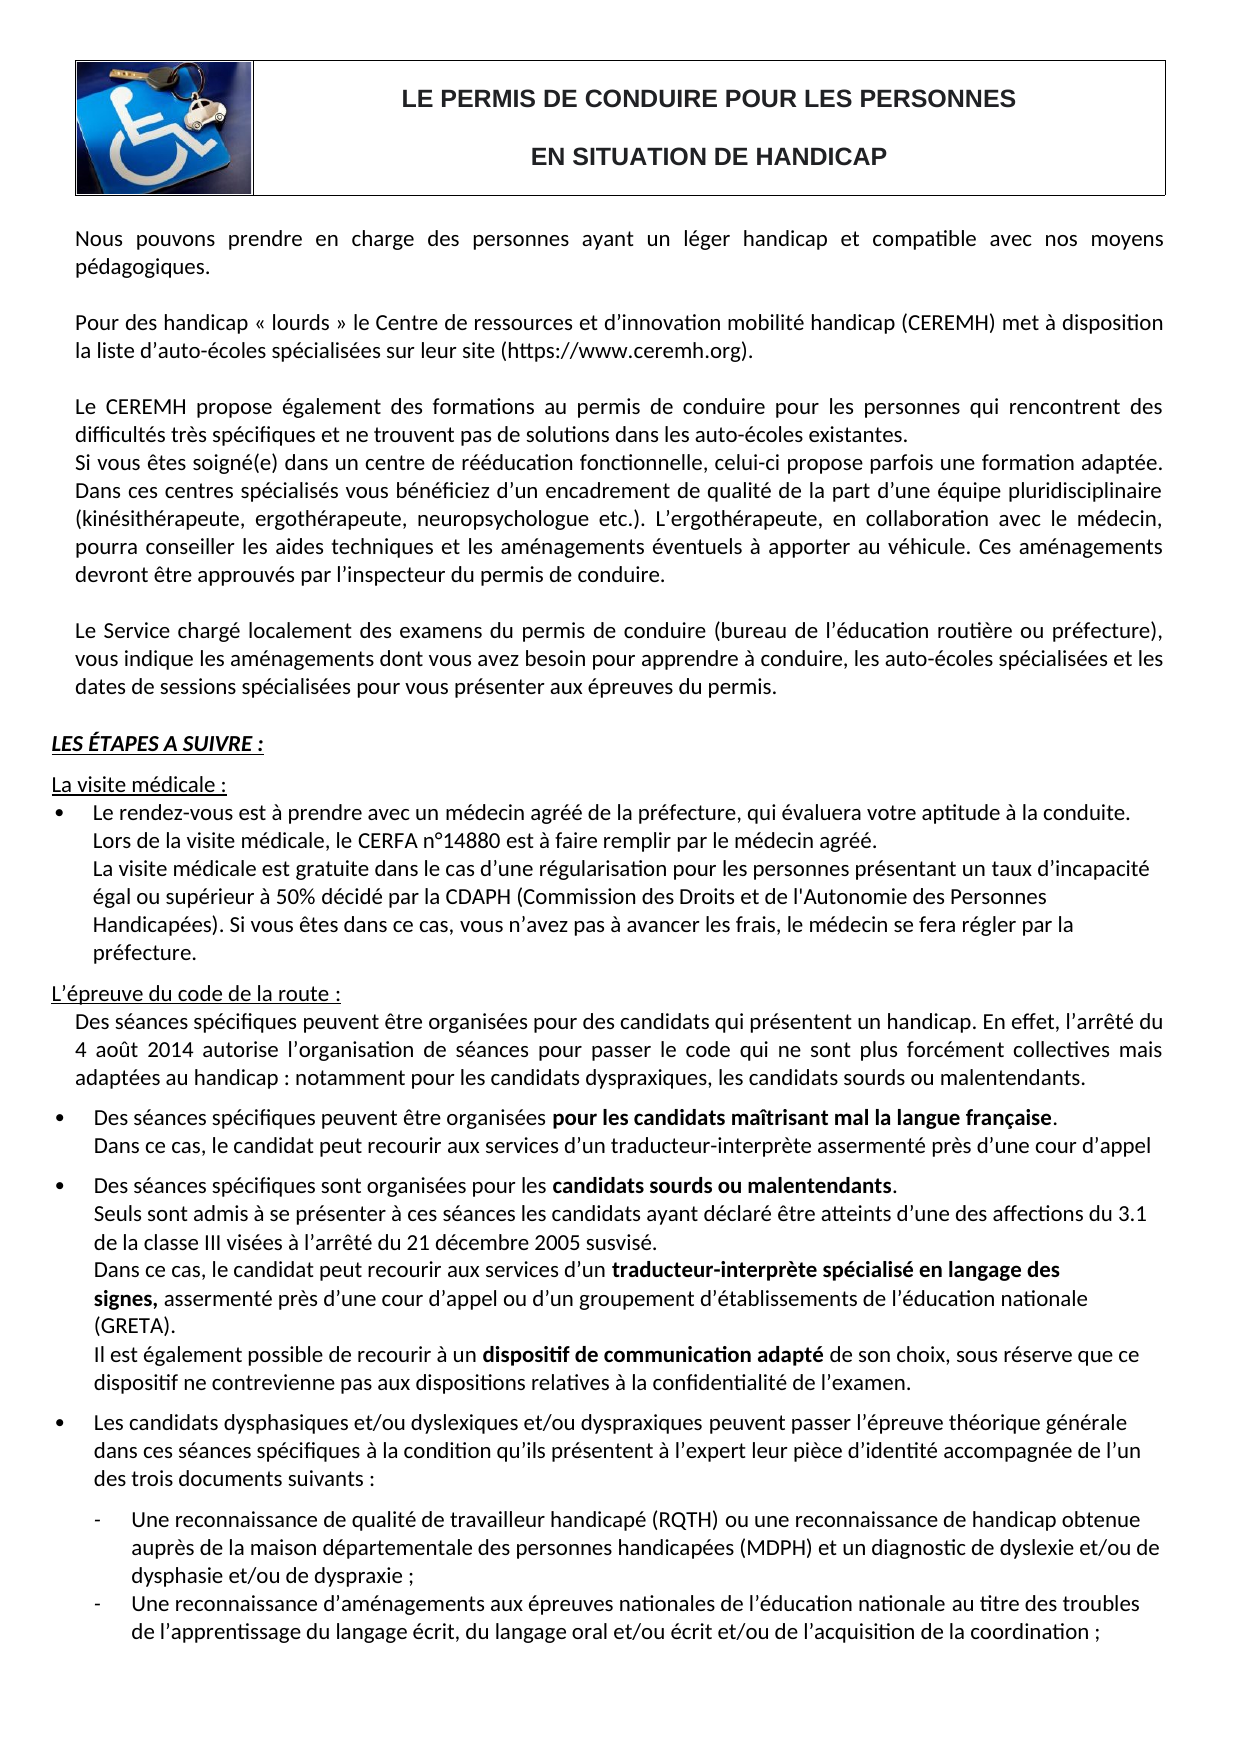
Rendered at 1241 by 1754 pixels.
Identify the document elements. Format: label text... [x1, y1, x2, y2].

list Le rendez-vous est à prendre avec un médecin agréé de la préfecture, qui évaluera votre aptitude à la conduite. Lors de la visite médicale, le CERFA n°14880 est à faire remplir par le médecin agréé. La visite médicale est gratuite dans le cas d’une régularisation pour les personnes présentant un taux d’incapacité égal ou supérieur à 50% décidé par la CDAPH (Commission des Droits et de l'Autonomie des Personnes Handicapées). Si vous êtes dans ce cas, vous n’avez pas à avancer les frais, le médecin se fera régler par la préfecture. [56, 798, 1165, 966]
text Pour des handicap « lourds » le Centre de ressources et d’innovation mobilité handicap (CEREMH) met à disposition la liste d’auto-écoles spécialisées sur leur site (https://www.ceremh.org). [75, 308, 1165, 364]
text Des séances spécifiques peuvent être organisées pour des candidats qui présentent un handicap. En effet, l’arrêté du 4 août 2014 autorise l’organisation de séances pour passer le code qui ne sont plus forcément collectives mais adaptées au handicap : notamment pour les candidats dyspraxiques, les candidats sourds ou malentendants. [75, 1007, 1165, 1091]
text Dans ce cas, le candidat peut recourir aux services d’un traducteur-interprète assermenté près d’une cour d’appel [56, 1131, 1165, 1159]
list Une reconnaissance de qualité de travailleur handicapé (RQTH) ou une reconnaissance de handicap obtenue auprès de la maison départementale des personnes handicapées (MDPH) et un diagnostic de dyslexie et/ou de dysphasie et/ou de dyspraxie ; [94, 1505, 1165, 1589]
picture [76, 62, 252, 194]
list Les candidats dysphasiques et/ou dyslexiques et/ou dyspraxiques peuvent passer l’épreuve théorique générale dans ces séances spécifiques à la condition qu’ils présentent à l’expert leur pièce d’identité accompagnée de l’un des trois documents suivants : [56, 1408, 1165, 1492]
text Le CEREMH propose également des formations au permis de conduire pour les personnes qui rencontrent des difficultés très spécifiques et ne trouvent pas de solutions dans les auto-écoles existantes. [75, 392, 1165, 448]
text LES ÉTAPES A SUIVRE : [51, 729, 1165, 758]
text Nous pouvons prendre en charge des personnes ayant un léger handicap et compatible avec nos moyens pédagogiques. [75, 224, 1165, 280]
list Une reconnaissance d’aménagements aux épreuves nationales de l’éducation nationale au titre des troubles de l’apprentissage du langage écrit, du langage oral et/ou écrit et/ou de l’acquisition de la coordination ; [94, 1589, 1165, 1645]
text La visite médicale : [51, 770, 1165, 798]
text Le Service chargé localement des examens du permis de conduire (bureau de l’éducation routière ou préfecture), vous indique les aménagements dont vous avez besoin pour apprendre à conduire, les auto-écoles spécialisées et les dates de sessions spécialisées pour vous présenter aux épreuves du permis. [75, 616, 1165, 700]
list Des séances spécifiques peuvent être organisées pour les candidats maîtrisant mal la langue française. [56, 1103, 1165, 1131]
list Des séances spécifiques sont organisées pour les candidats sourds ou malentendants. Seuls sont admis à se présenter à ces séances les candidats ayant déclaré être atteints d’une des affections du 3.1 de la classe III visées à l’arrêté du 21 décembre 2005 susvisé. Dans ce cas, le candidat peut recourir aux services d’un traducteur-interprète spécialisé en langage des signes, assermenté près d’une cour d’appel ou d’un groupement d’établissements de l’éducation nationale (GRETA). Il est également possible de recourir à un dispositif de communication adapté de son choix, sous réserve que ce dispositif ne contrevienne pas aux dispositions relatives à la confidentialité de l’examen. [56, 1172, 1165, 1396]
text Si vous êtes soigné(e) dans un centre de rééducation fonctionnelle, celui-ci propose parfois une formation adaptée. Dans ces centres spécialisés vous bénéficiez d’un encadrement de qualité de la part d’une équipe pluridisciplinaire (kinésithérapeute, ergothérapeute, neuropsychologue etc.). L’ergothérapeute, en collaboration avec le médecin, pourra conseiller les aides techniques et les aménagements éventuels à apporter au véhicule. Ces aménagements devront être approuvés par l’inspecteur du permis de conduire. [75, 448, 1165, 588]
text L’épreuve du code de la route : [51, 979, 1165, 1007]
table_header LE PERMIS DE CONDUIRE POUR LES PERSONNES EN SITUATION DE HANDICAP [254, 61, 1165, 195]
